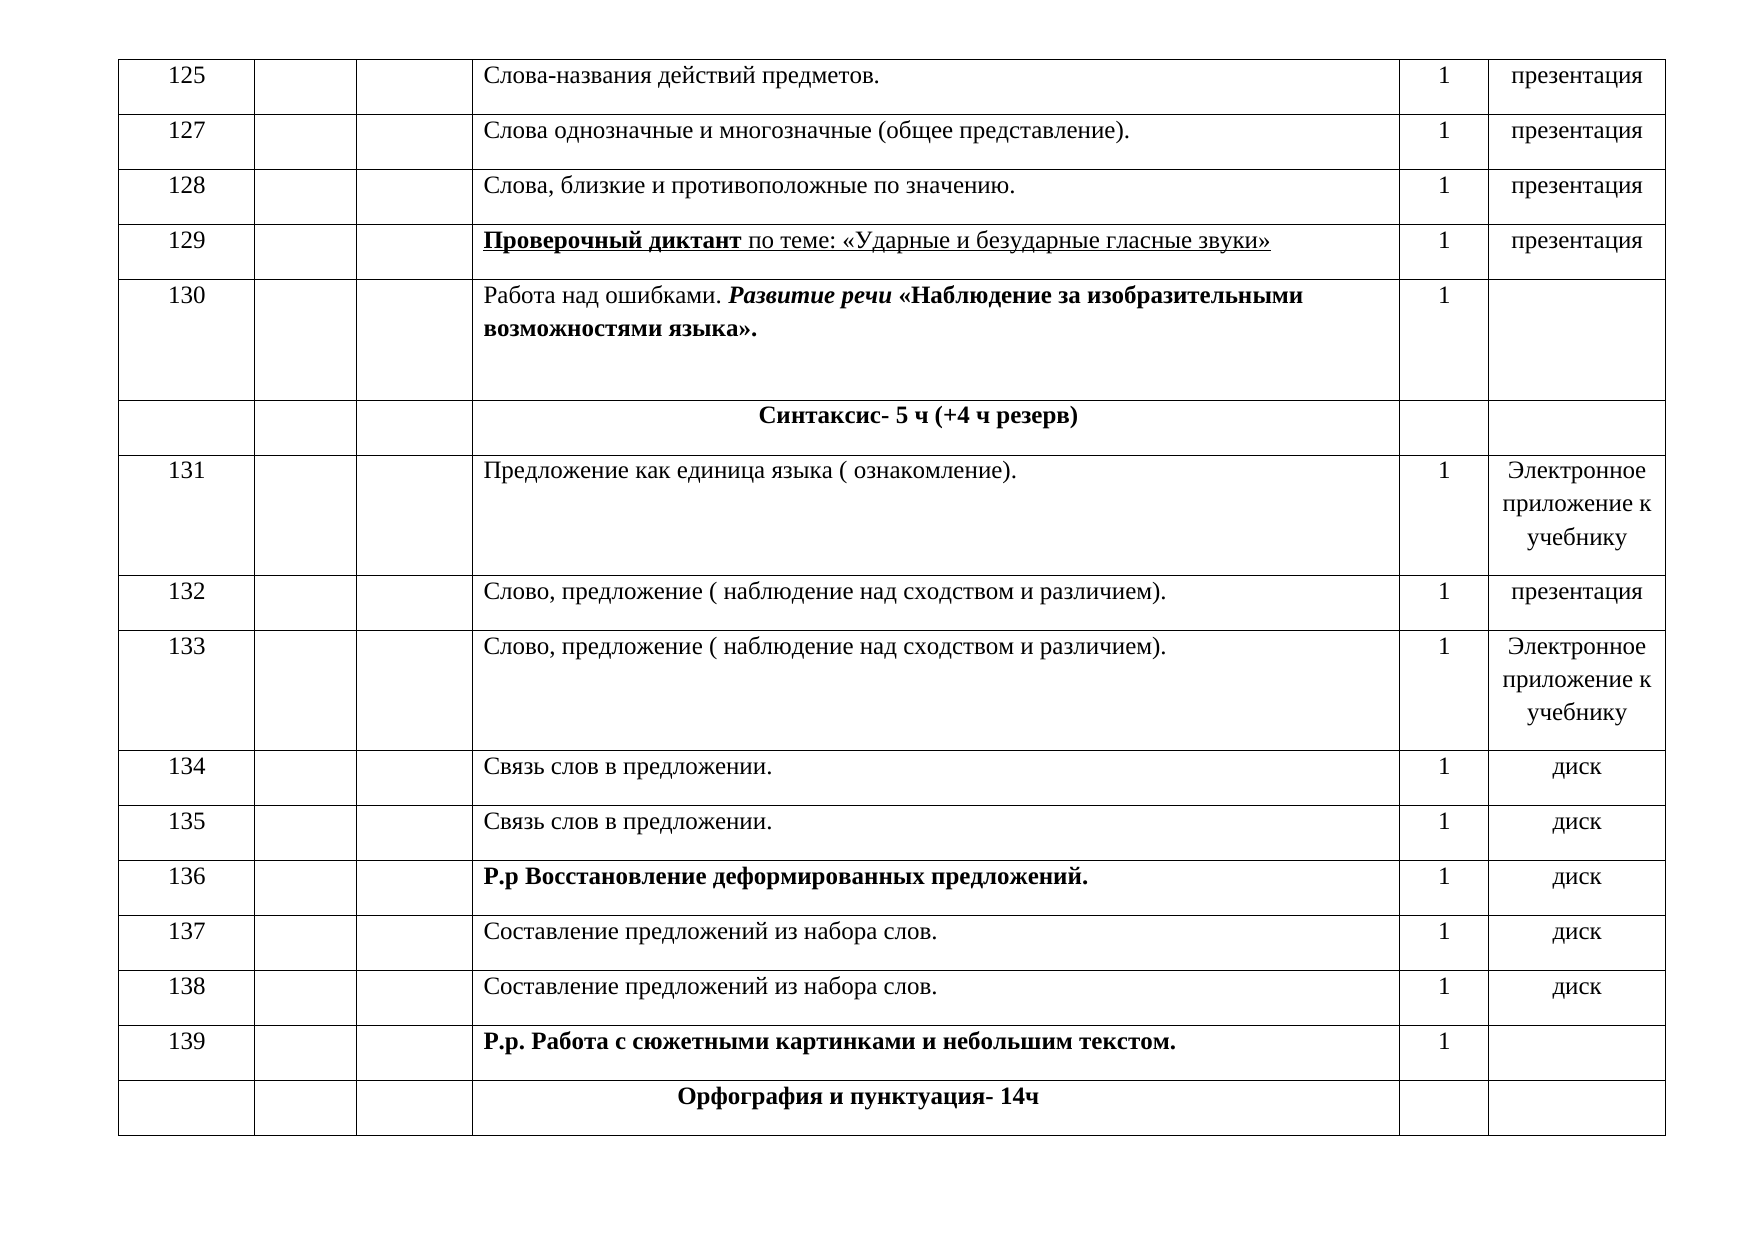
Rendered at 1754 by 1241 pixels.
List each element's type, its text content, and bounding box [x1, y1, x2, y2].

table_cell презентация [1489, 60, 1665, 114]
table_cell 1 [1400, 631, 1488, 750]
table_cell [255, 1081, 356, 1135]
table_cell [255, 115, 356, 169]
table_cell [255, 916, 356, 970]
table_cell презентация [1489, 115, 1665, 169]
table_cell [255, 60, 356, 114]
table_cell [119, 401, 254, 454]
table_cell [255, 170, 356, 224]
table_cell Слова однозначные и многозначные (общее представление). [473, 115, 1399, 169]
table_cell [255, 751, 356, 805]
table_cell Проверочный диктант по теме: «Ударные и безударные гласные звуки» [473, 225, 1399, 279]
table_cell [357, 225, 472, 279]
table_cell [473, 60, 1399, 114]
table_cell диск [1489, 751, 1665, 805]
table_cell 133 [119, 631, 254, 750]
table_cell 1 [1400, 576, 1488, 630]
table_cell Р.р. Работа с сюжетными картинками и небольшим текстом. [473, 1026, 1399, 1080]
table_cell диск [1489, 916, 1665, 970]
table_cell [1489, 1081, 1665, 1135]
table_cell [357, 576, 472, 630]
table_cell 137 [119, 916, 254, 970]
table_cell [357, 971, 472, 1025]
table_cell [255, 456, 356, 575]
table_cell 131 [119, 456, 254, 575]
table_cell 128 [119, 170, 254, 224]
table_cell [255, 280, 356, 399]
table_cell 1 [1400, 916, 1488, 970]
table_cell 130 [119, 280, 254, 399]
table_cell диск [1489, 806, 1665, 860]
table_cell [1489, 401, 1665, 454]
table_cell 132 [119, 576, 254, 630]
table_cell [255, 861, 356, 915]
table_cell Предложение как единица языка ( ознакомление). [473, 456, 1399, 575]
table_cell [357, 916, 472, 970]
table_cell [255, 1026, 356, 1080]
table_cell 139 [119, 1026, 254, 1080]
table_cell Слова, близкие и противоположные по значению. [473, 170, 1399, 224]
table_cell Составление предложений из набора слов. [473, 916, 1399, 970]
table_cell диск [1489, 971, 1665, 1025]
table_cell 1 [1400, 170, 1488, 224]
table_cell [357, 60, 472, 114]
table_cell 1 [1400, 60, 1488, 114]
table_cell [357, 806, 472, 860]
table_cell 1 [1400, 971, 1488, 1025]
table_cell презентация [1489, 225, 1665, 279]
table_cell Р.р Восстановление деформированных предложений. [473, 861, 1399, 915]
table_cell Составление предложений из набора слов. [473, 971, 1399, 1025]
table_cell [255, 806, 356, 860]
table_cell [357, 170, 472, 224]
table_cell [255, 225, 356, 279]
table_cell 125 [119, 60, 254, 114]
table_cell [357, 1026, 472, 1080]
table_cell 127 [119, 115, 254, 169]
table_cell презентация [1489, 576, 1665, 630]
table_cell 136 [119, 861, 254, 915]
table_cell [357, 456, 472, 575]
table_cell [1400, 1081, 1488, 1135]
table_cell Связь слов в предложении. [473, 751, 1399, 805]
table_cell 1 [1400, 1026, 1488, 1080]
table_cell 129 [119, 225, 254, 279]
table_cell Работа над ошибками. Развитие речи «Наблюдение за изобразительными возможностями языка». [473, 280, 1399, 399]
table_cell Синтаксис- 5 ч (+4 ч резерв) [473, 401, 1399, 454]
table_cell [357, 631, 472, 750]
table_cell Слово, предложение ( наблюдение над сходством и различием). [473, 631, 1399, 750]
table_cell Электронное приложение к учебнику [1489, 631, 1665, 750]
table_cell презентация [1489, 170, 1665, 224]
table_cell [1489, 1026, 1665, 1080]
table_cell Электронное приложение к учебнику [1489, 456, 1665, 575]
table_cell 1 [1400, 751, 1488, 805]
table_cell [255, 631, 356, 750]
table_cell [357, 401, 472, 454]
table_cell 138 [119, 971, 254, 1025]
table_cell Слово, предложение ( наблюдение над сходством и различием). [473, 576, 1399, 630]
table_cell [357, 751, 472, 805]
table_cell [119, 1081, 254, 1135]
table_cell [357, 115, 472, 169]
table_cell 1 [1400, 225, 1488, 279]
table_cell [1489, 280, 1665, 399]
table_cell [1400, 401, 1488, 454]
table_cell диск [1489, 861, 1665, 915]
table_cell 1 [1400, 806, 1488, 860]
table_cell 134 [119, 751, 254, 805]
table_cell [255, 401, 356, 454]
table_cell [255, 971, 356, 1025]
table_cell [255, 576, 356, 630]
table_cell [357, 861, 472, 915]
table_cell [357, 1081, 472, 1135]
table_cell 1 [1400, 456, 1488, 575]
table_cell Связь слов в предложении. [473, 806, 1399, 860]
table_cell Орфография и пунктуация- 14ч [473, 1081, 1399, 1135]
table_cell 1 [1400, 280, 1488, 399]
table_cell 1 [1400, 861, 1488, 915]
table_cell 135 [119, 806, 254, 860]
table_cell [357, 280, 472, 399]
table_cell 1 [1400, 115, 1488, 169]
